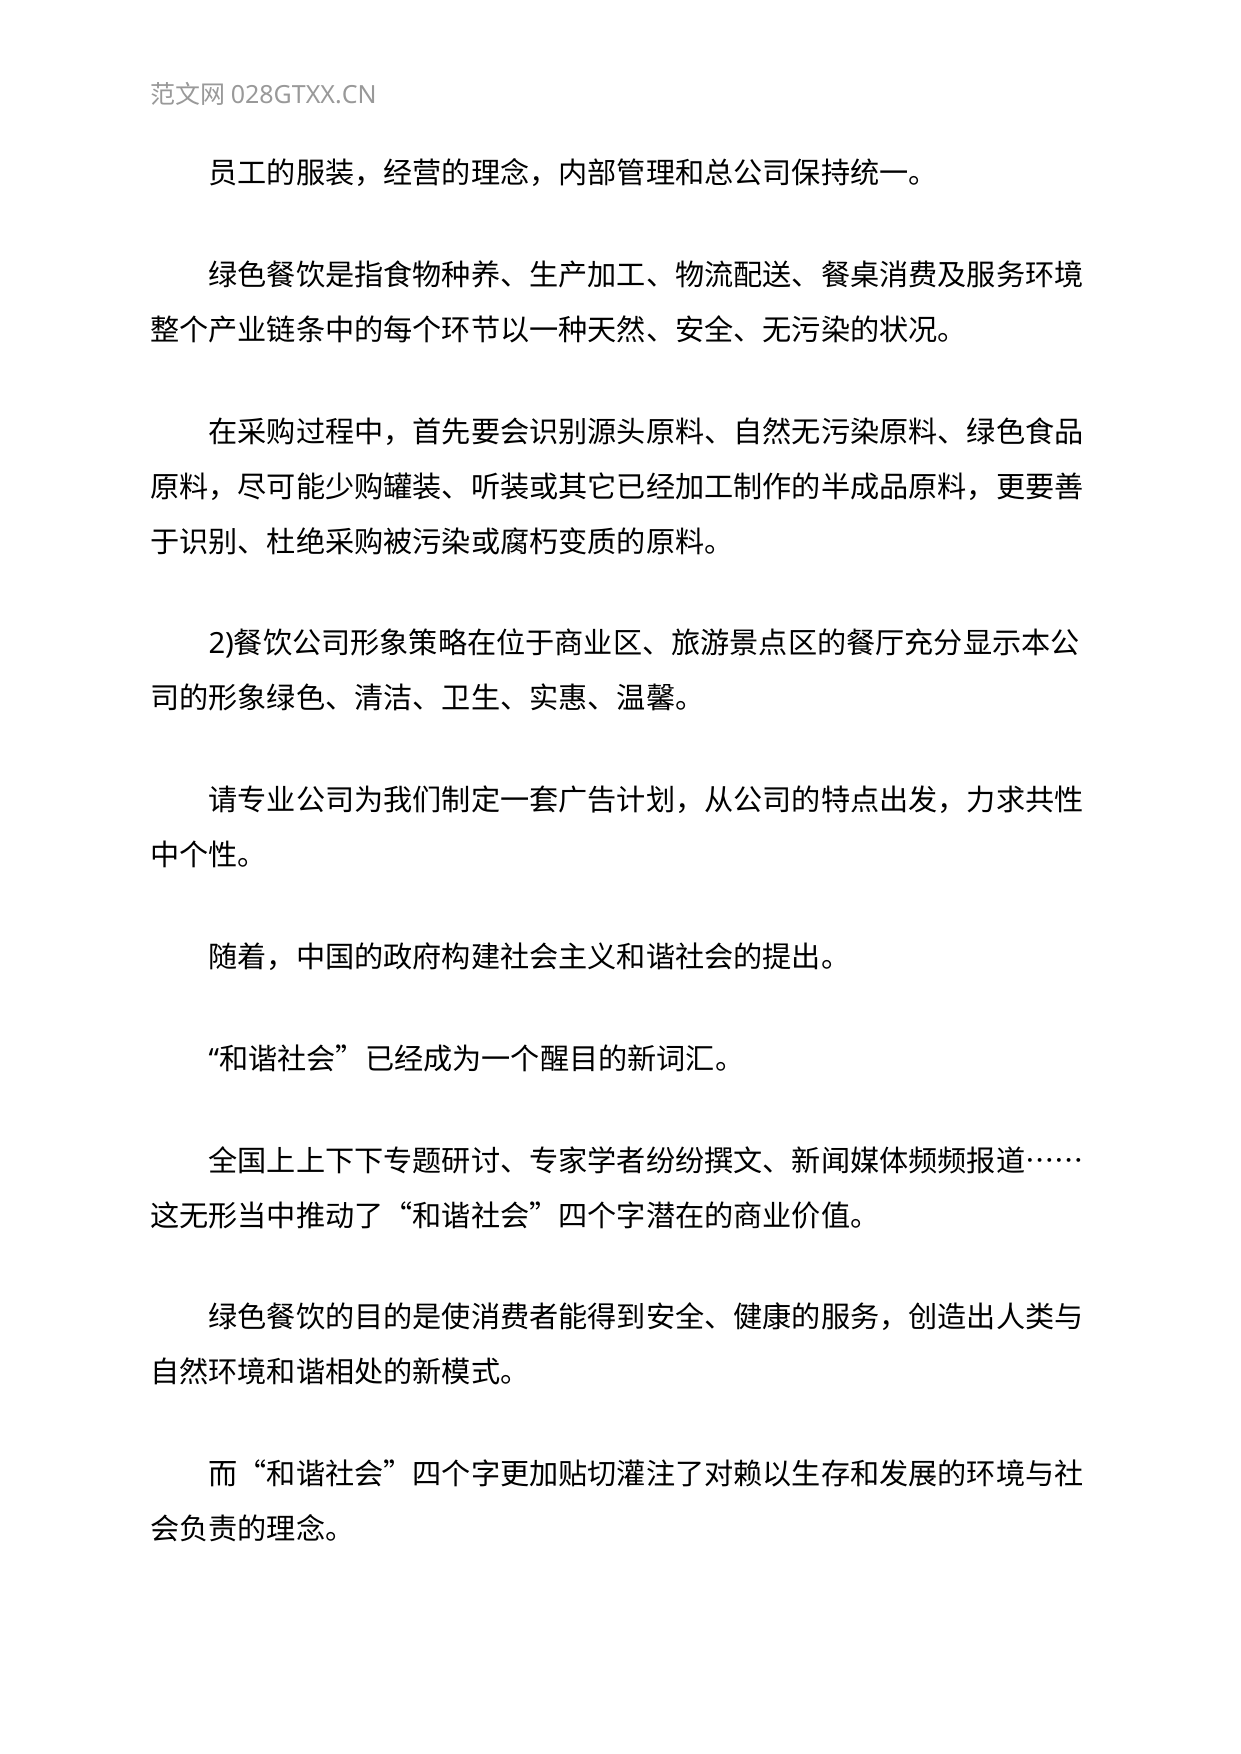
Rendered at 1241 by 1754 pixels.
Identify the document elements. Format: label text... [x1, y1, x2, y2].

text 全国上上下下专题研讨、专家学者纷纷撰文、新闻媒体频频报道……这无形当中推动了“和谐社会”四个字潜在的商业价值。 [150, 1137, 1090, 1234]
text 绿色餐饮是指食物种养、生产加工、物流配送、餐桌消费及服务环境整个产业链条中的每个环节以一种天然、安全、无污染的状况。 [150, 252, 1090, 349]
text 在采购过程中，首先要会识别源头原料、自然无污染原料、绿色食品原料，尽可能少购罐装、听装或其它已经加工制作的半成品原料，更要善于识别、杜绝采购被污染或腐朽变质的原料。 [150, 408, 1090, 561]
text “和谐社会”已经成为一个醒目的新词汇。 [150, 1035, 1090, 1078]
text 绿色餐饮的目的是使消费者能得到安全、健康的服务，创造出人类与自然环境和谐相处的新模式。 [150, 1294, 1090, 1391]
text 而“和谐社会”四个字更加贴切灌注了对赖以生存和发展的环境与社会负责的理念。 [150, 1451, 1090, 1548]
text 请专业公司为我们制定一套广告计划，从公司的特点出发，力求共性中个性。 [150, 777, 1090, 874]
text 随着，中国的政府构建社会主义和谐社会的提出。 [150, 933, 1090, 976]
text 员工的服装，经营的理念，内部管理和总公司保持统一。 [150, 150, 1090, 192]
text 2)餐饮公司形象策略在位于商业区、旅游景点区的餐厅充分显示本公司的形象绿色、清洁、卫生、实惠、温馨。 [150, 620, 1090, 717]
